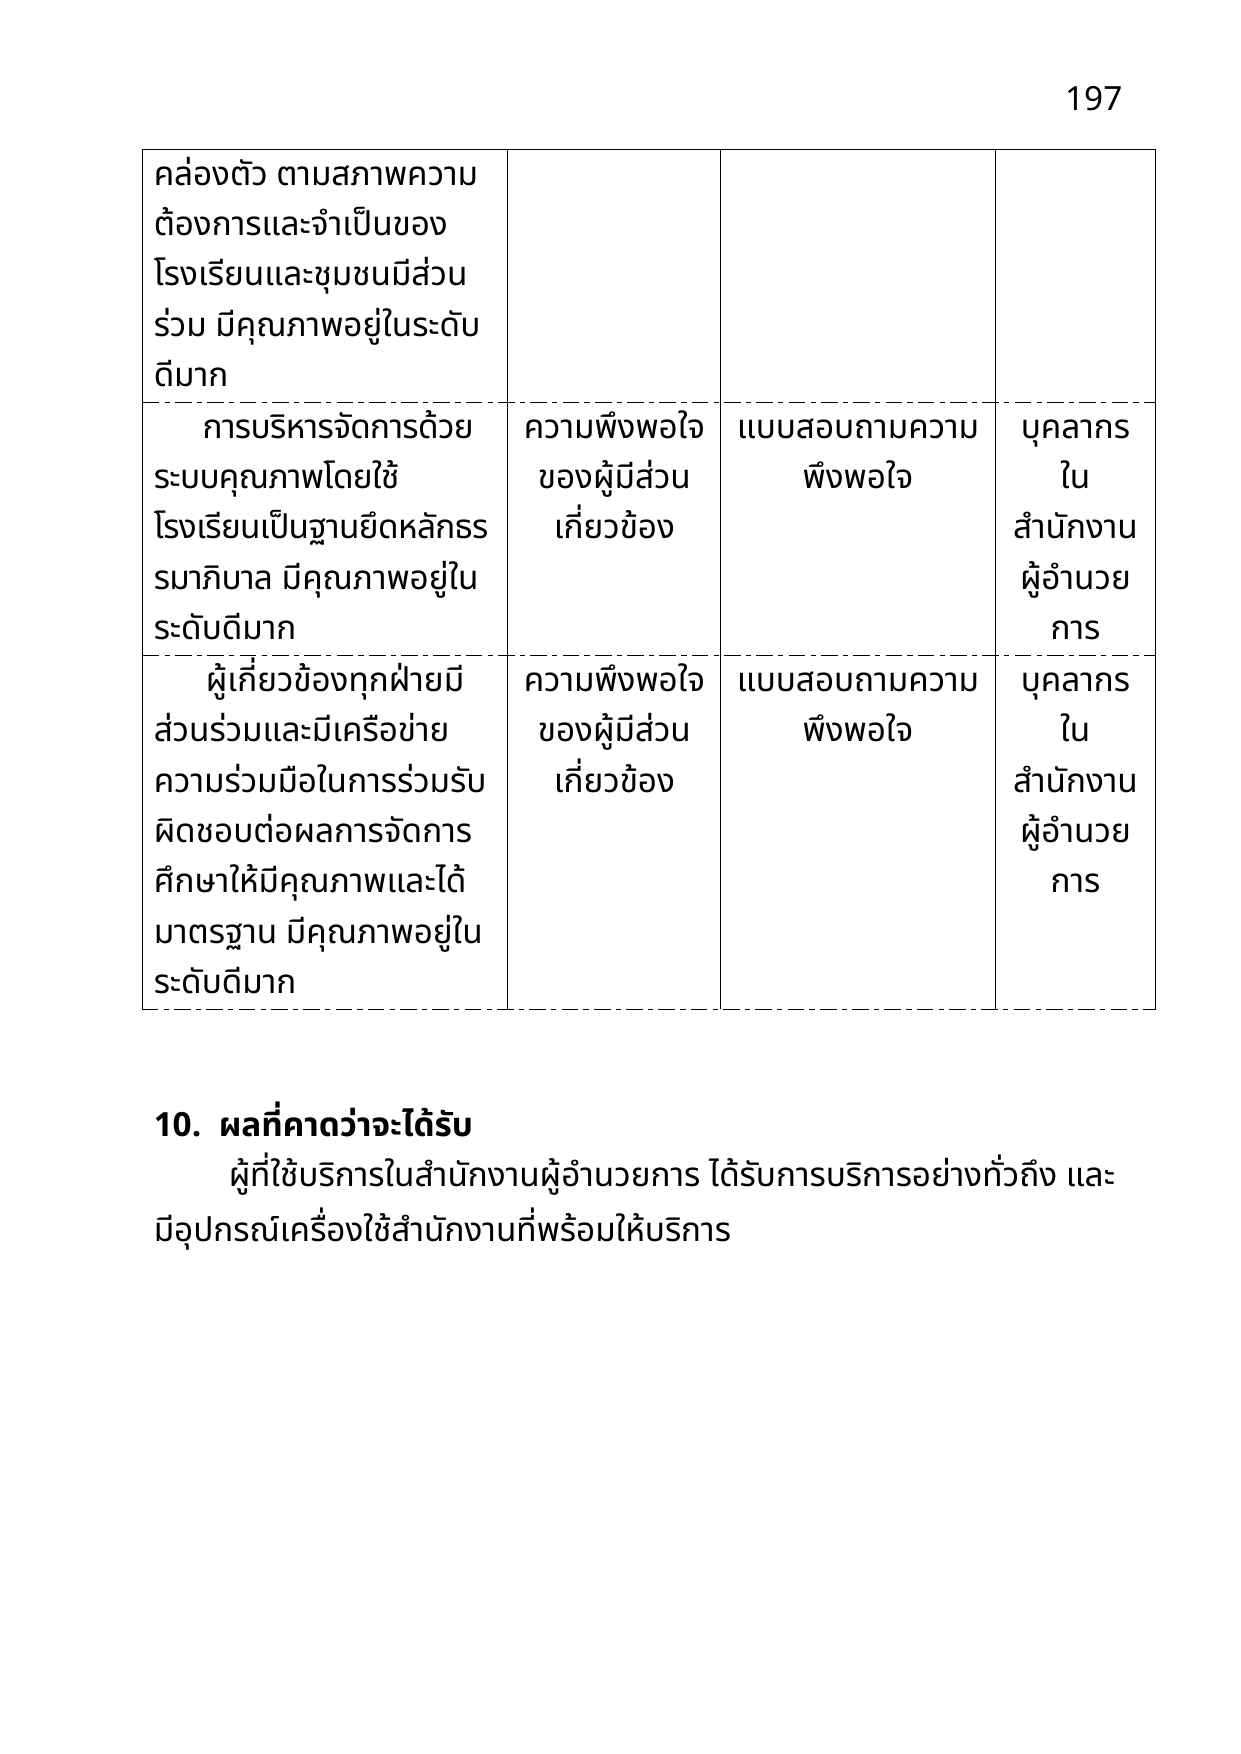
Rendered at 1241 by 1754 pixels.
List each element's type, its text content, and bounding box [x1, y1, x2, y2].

table_cell บุคลากรในสำนักงานผู้อำนวยการ [996, 402, 1155, 655]
table_cell บุคลากรในสำนักงานผู้อำนวยการ [996, 655, 1155, 1009]
table_cell ความพึงพอใจของผู้มีส่วนเกี่ยวข้อง [508, 655, 720, 1009]
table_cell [143, 150, 507, 402]
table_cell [508, 150, 720, 402]
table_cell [996, 150, 1155, 402]
table_cell ความพึงพอใจของผู้มีส่วนเกี่ยวข้อง [508, 402, 720, 655]
table_cell แบบสอบถามความพึงพอใจ [721, 655, 995, 1009]
table_cell ผู้เกี่ยวข้องทุกฝ่ายมีส่วนร่วมและมีเครือข่ายความร่วมมือในการร่วมรับผิดชอบต่อผลการจัดการศึกษาให้มีคุณภาพและได้มาตรฐาน มีคุณภาพอยู่ในระดับดีมาก [143, 655, 507, 1009]
table_cell การบริหารจัดการด้วยระบบคุณภาพโดยใช้โรงเรียนเป็นฐานยึดหลักธรรมาภิบาล มีคุณภาพอยู่ในระดับดีมาก [143, 402, 507, 655]
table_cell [721, 150, 995, 402]
table_cell แบบสอบถามความพึงพอใจ [721, 402, 995, 655]
text ผู้ที่ใช้บริการในสำนักงานผู้อำนวยการ ได้รับการบริการอย่างทั่วถึง และมีอุปกรณ์เครื่องใช้สำนักงานที่พร้อมให้บริการ [153, 1151, 1122, 1256]
subtitle 10. ผลที่คาดว่าจะได้รับ [153, 1101, 1122, 1151]
